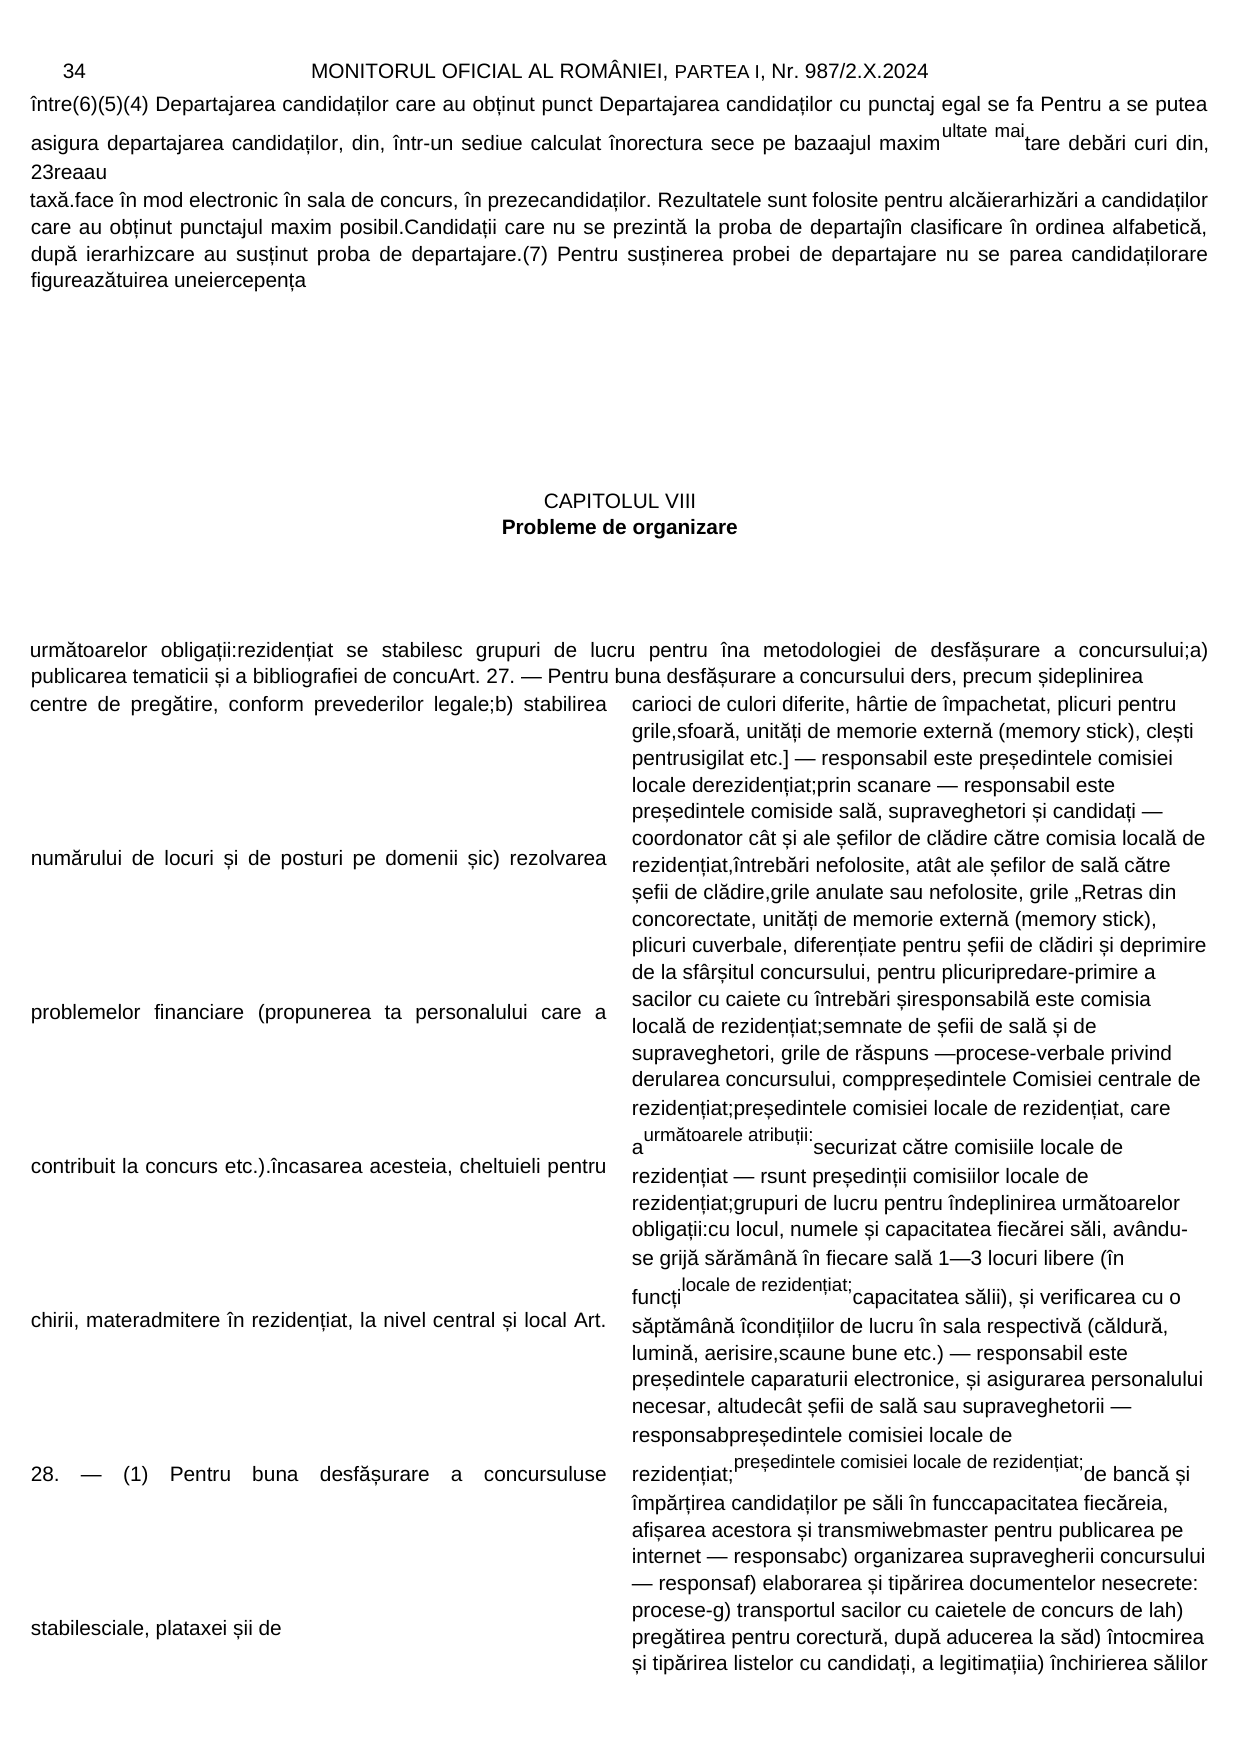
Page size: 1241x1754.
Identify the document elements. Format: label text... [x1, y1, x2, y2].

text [29, 92, 1209, 184]
text CAPITOLUL VIII [30, 488, 1209, 512]
subtitle Probleme de organizare [30, 515, 1209, 539]
text următoarelor obligații:rezidențiat se stabilesc grupuri de lucru pentru îna metodologiei de desfășurare a concursului;a) publicarea tematicii și a bibliografiei de concuArt. 27. — Pentru buna desfășurare a concursului ders, precum șideplinirea [29, 637, 1209, 688]
text centre de pregătire, conform prevederilor legale;b) stabilirea numărului de locuri și de posturi pe domenii șic) rezolvarea problemelor financiare (propunerea ta personalului care a contribuit la concurs etc.).încasarea acesteia, cheltuieli pentru chirii, materadmitere în rezidențiat, la nivel central și local Art. 28. — (1) Pentru buna desfășurare a concursuluse stabilesciale, plataxei șii de [29, 692, 607, 1640]
text taxă.face în mod electronic în sala de concurs, în prezecandidaților. Rezultatele sunt folosite pentru alcăierarhizări a candidaților care au obținut punctajul maxim posibil.Candidații care nu se prezintă la proba de departajîn clasificare în ordinea alfabetică, după ierarhizcare au susținut proba de departajare.(7) Pentru susținerea probei de departajare nu se parea candidațilorare figureazătuirea uneiercepența [29, 188, 1209, 292]
